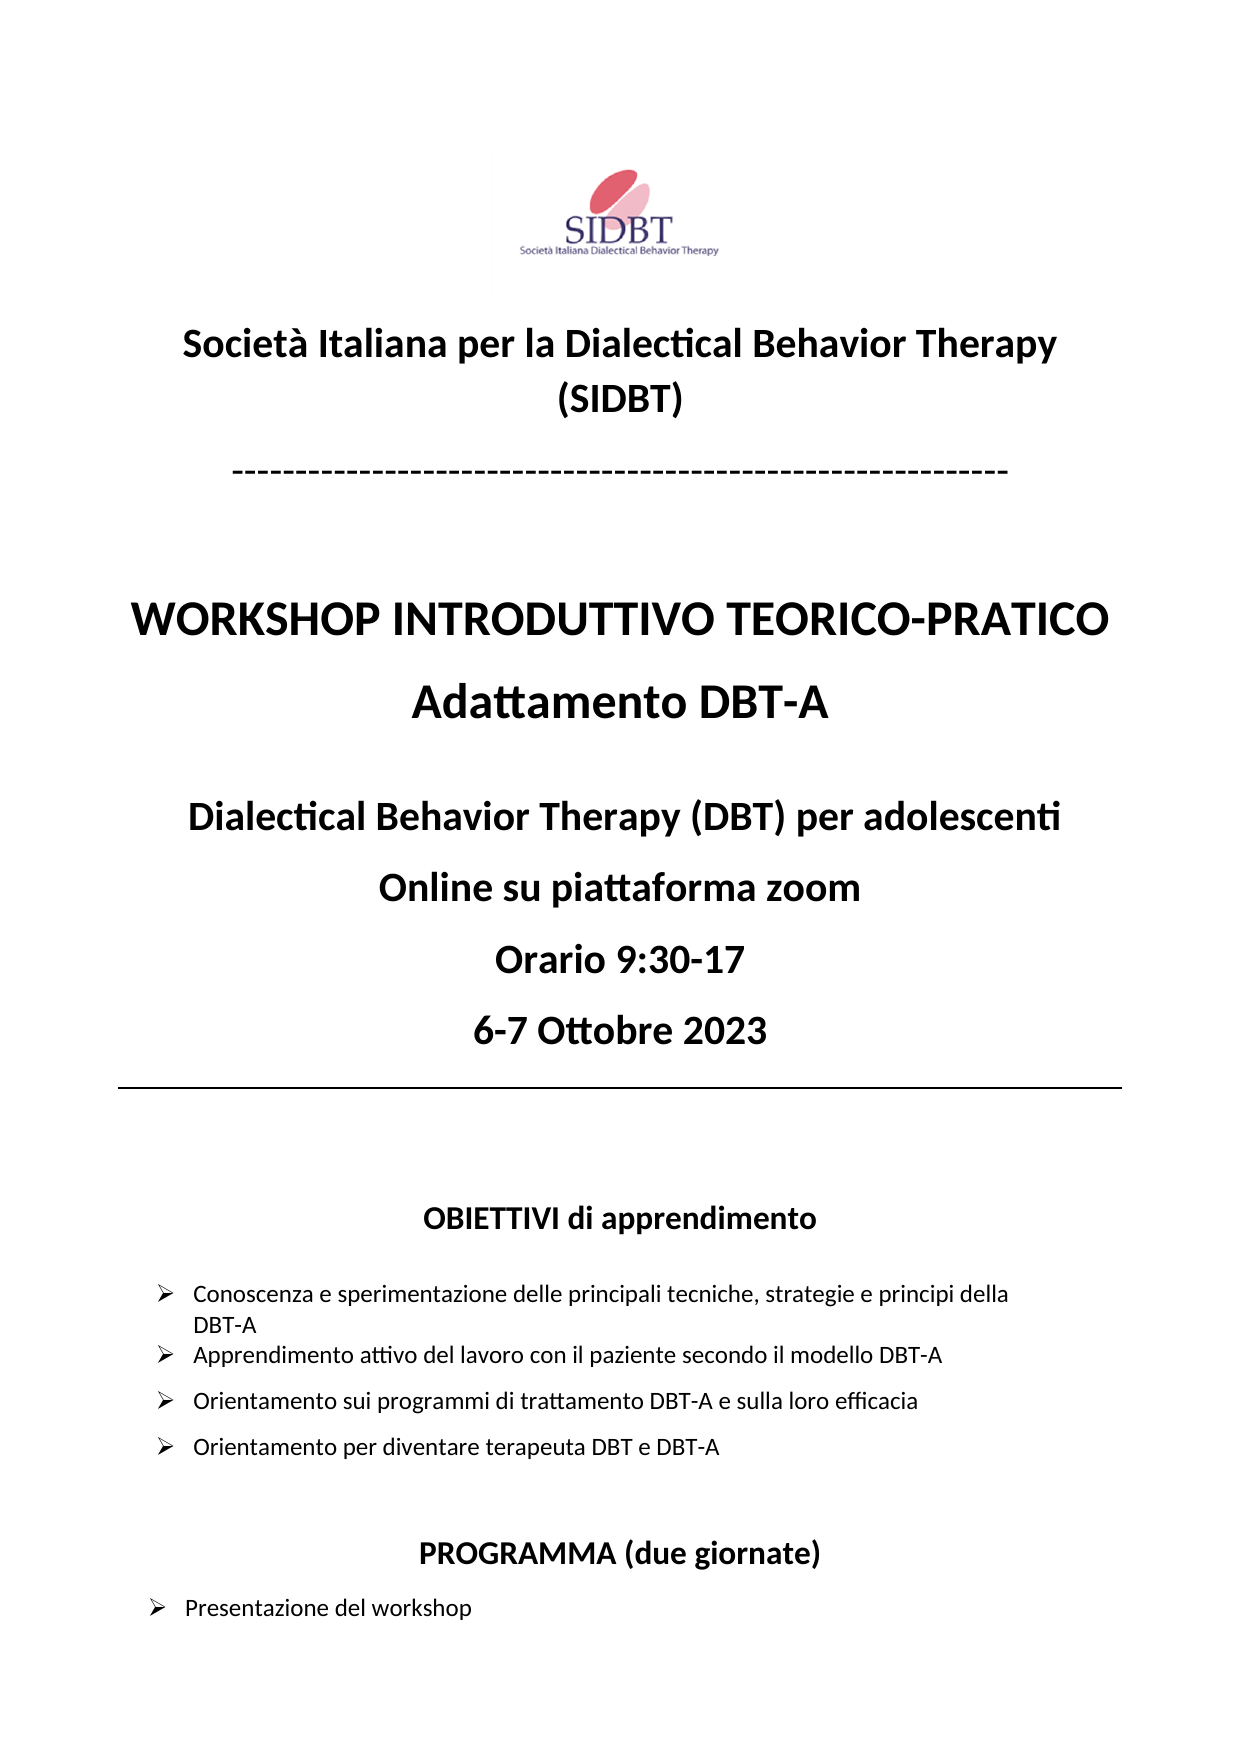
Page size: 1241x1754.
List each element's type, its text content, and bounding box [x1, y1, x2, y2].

text ------------------------------------------------------------- [118, 444, 1122, 495]
text Online su piattaforma zoom [118, 861, 1122, 912]
text Orario 9:30-17 [118, 933, 1122, 983]
list Orientamento sui programmi di trattamento DBT-A e sulla loro efficacia [156, 1385, 1063, 1416]
text PROGRAMMA (due giornate) [118, 1532, 1122, 1572]
list Presentazione del workshop [148, 1592, 1122, 1623]
list Apprendimento attivo del lavoro con il paziente secondo il modello DBT-A [156, 1339, 1063, 1370]
text 6-7 Ottobre 2023 [118, 1004, 1122, 1087]
picture [491, 147, 749, 299]
text OBIETTIVI di apprendimento [118, 1197, 1122, 1238]
text Adattamento DBT-A Dialectical Behavior Therapy (DBT) per adolescenti [118, 669, 1122, 840]
list Orientamento per diventare terapeuta DBT e DBT-A [156, 1431, 1063, 1461]
list Conoscenza e sperimentazione delle principali tecniche, strategie e principi della DBT-A [156, 1278, 1063, 1339]
text WORKSHOP INTRODUTTIVO TEORICO-PRATICO [118, 587, 1122, 648]
text Società Italiana per la Dialectical Behavior Therapy (SIDBT) [118, 317, 1122, 423]
